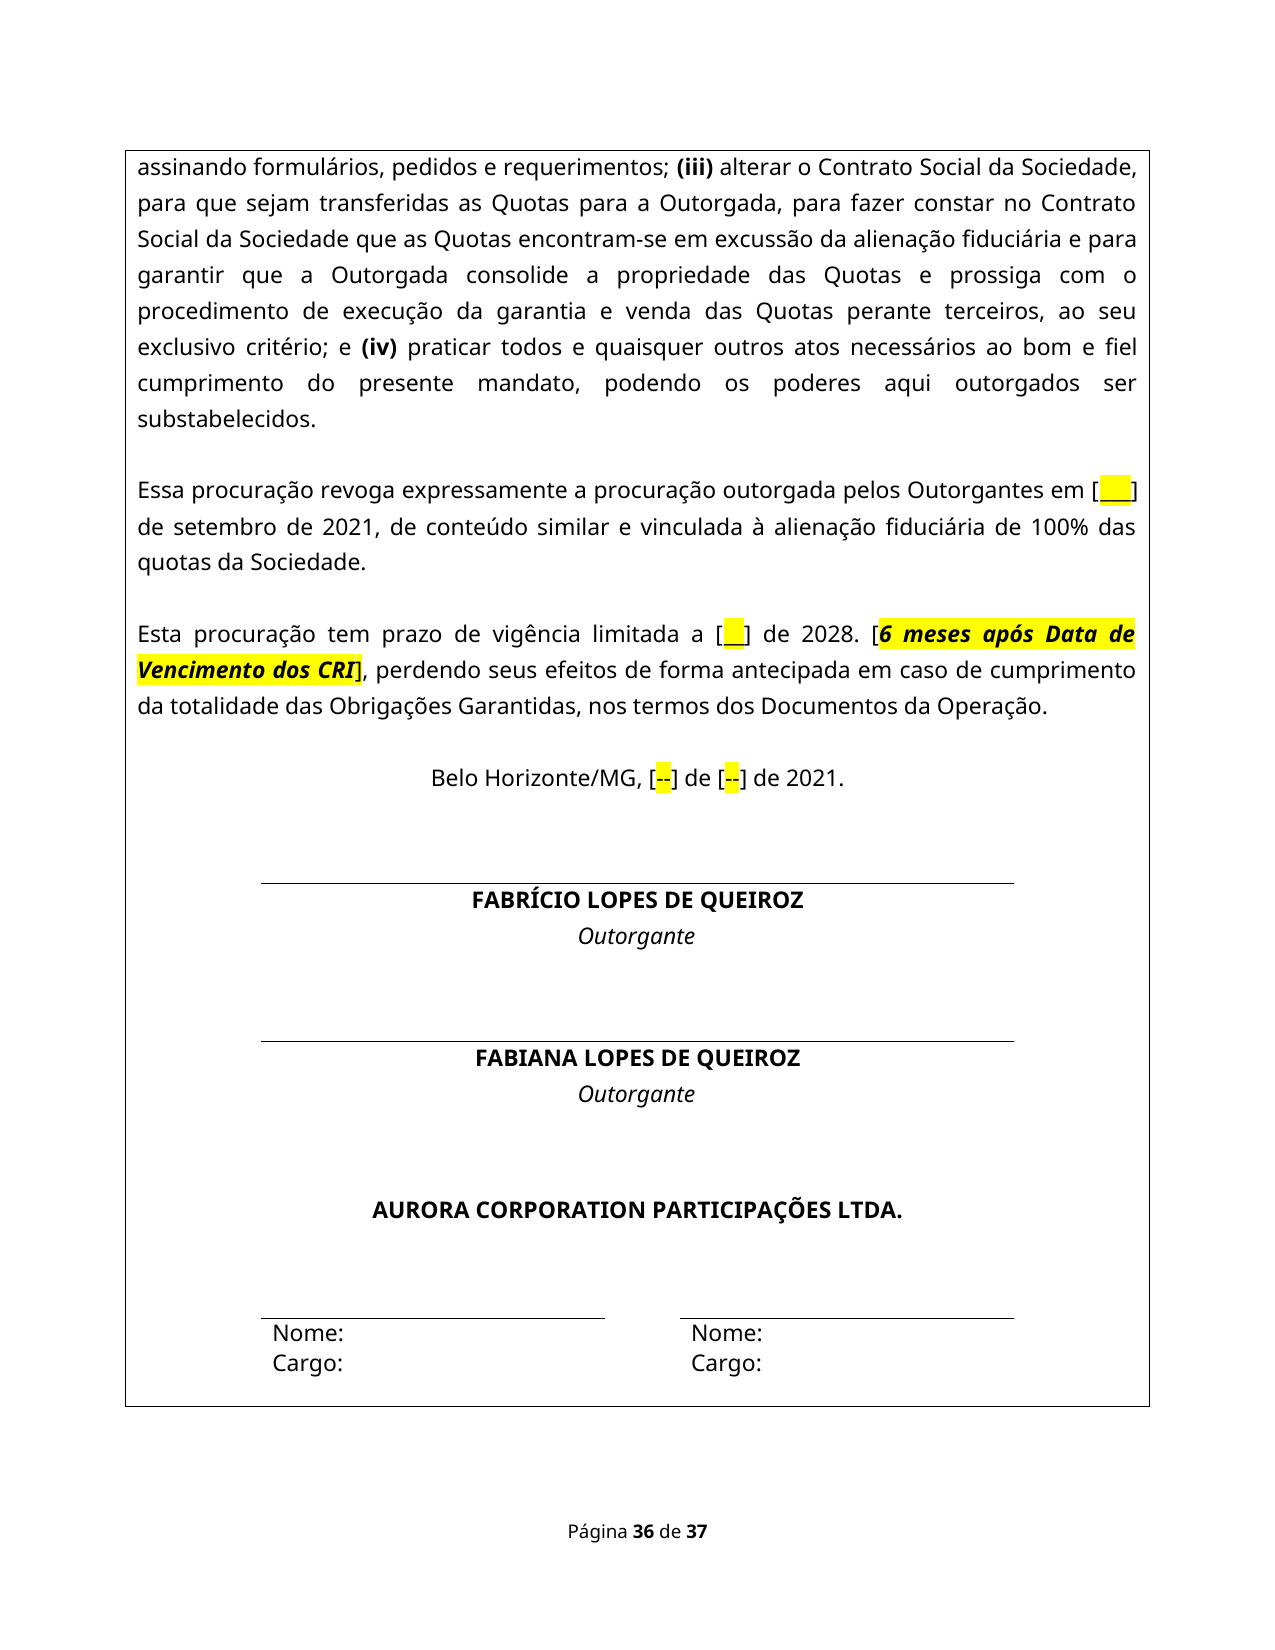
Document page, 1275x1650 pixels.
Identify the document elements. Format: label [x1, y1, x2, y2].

table_header [126, 151, 1149, 1406]
